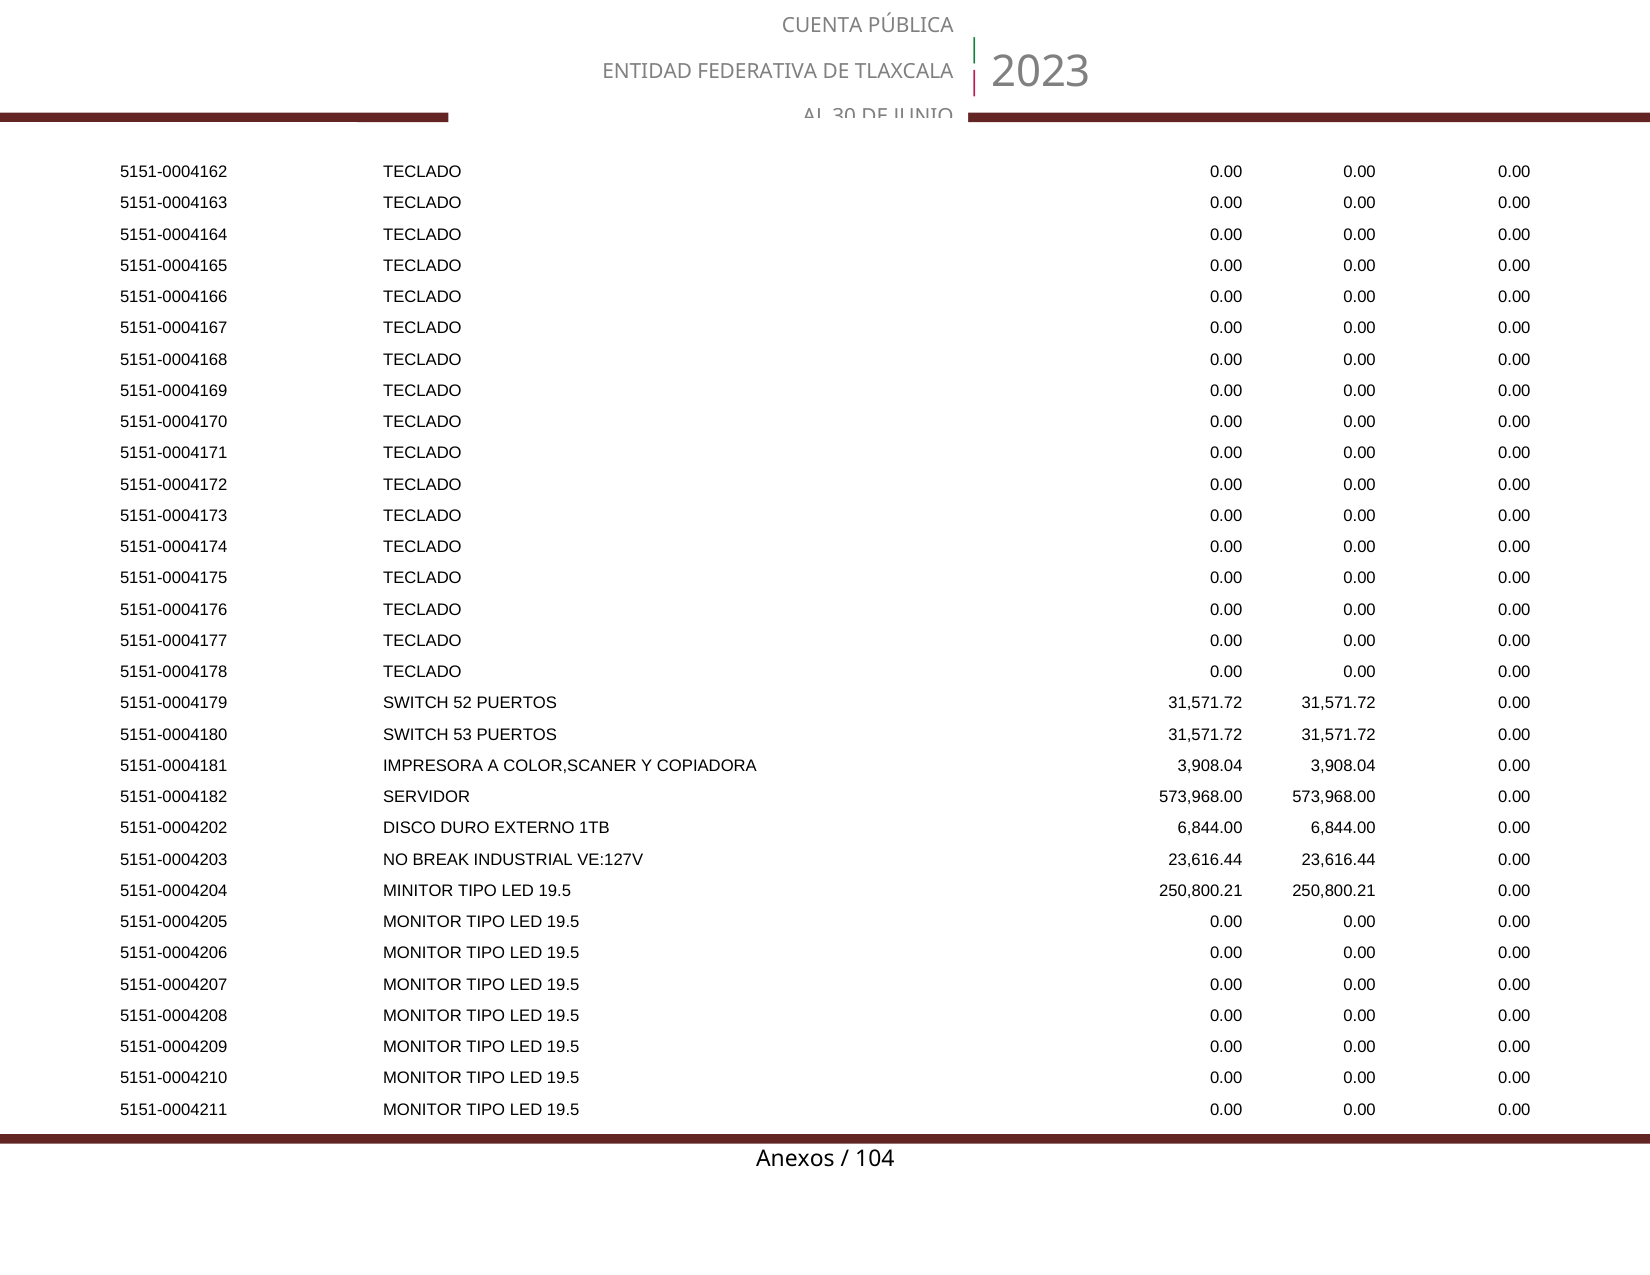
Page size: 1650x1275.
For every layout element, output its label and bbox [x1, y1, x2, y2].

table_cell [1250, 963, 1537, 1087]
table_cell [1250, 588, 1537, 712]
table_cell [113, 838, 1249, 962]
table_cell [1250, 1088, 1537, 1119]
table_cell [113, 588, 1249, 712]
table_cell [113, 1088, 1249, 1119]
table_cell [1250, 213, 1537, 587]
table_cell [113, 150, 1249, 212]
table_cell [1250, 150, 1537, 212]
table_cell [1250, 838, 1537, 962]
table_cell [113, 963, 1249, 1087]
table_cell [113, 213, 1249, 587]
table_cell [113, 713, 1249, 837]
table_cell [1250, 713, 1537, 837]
picture [968, 28, 985, 99]
